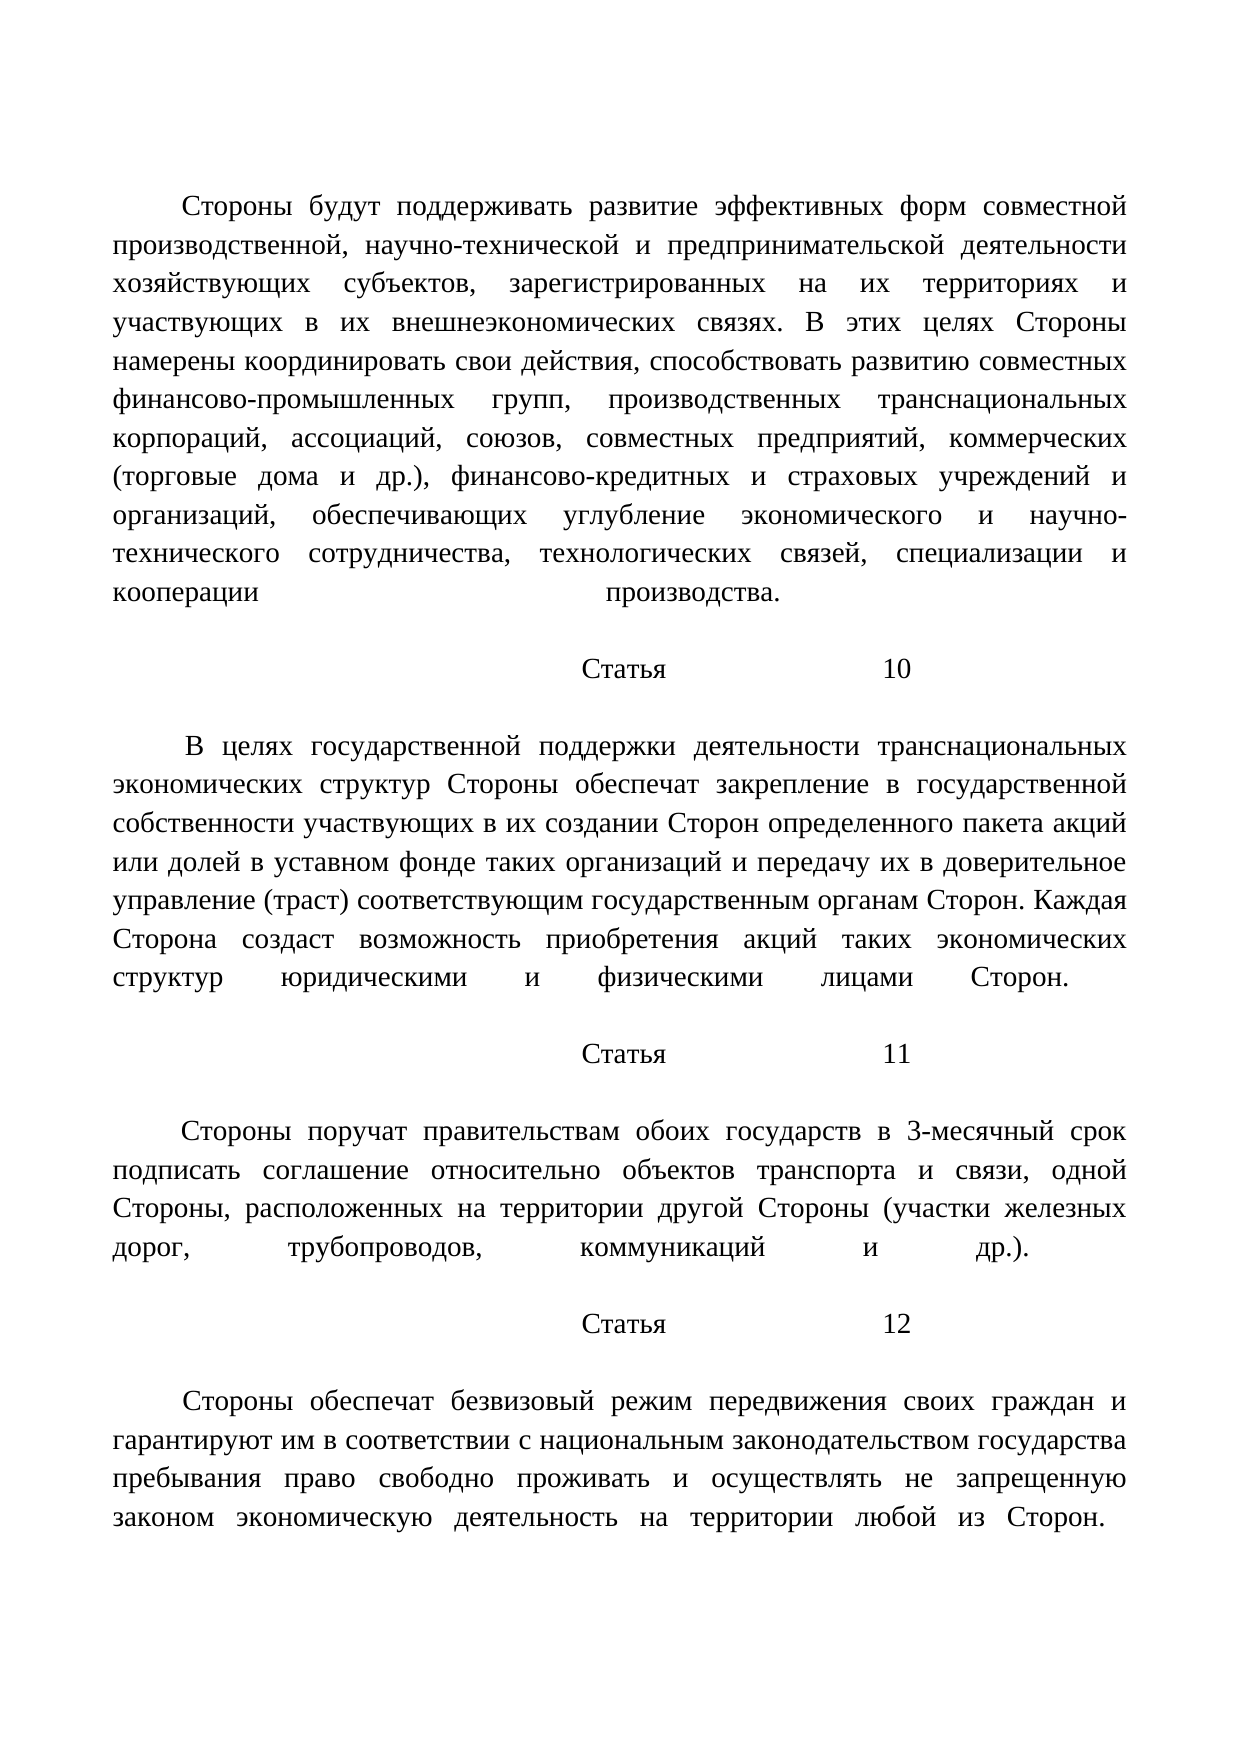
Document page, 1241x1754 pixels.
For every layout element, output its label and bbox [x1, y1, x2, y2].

text [112, 150, 1128, 1571]
